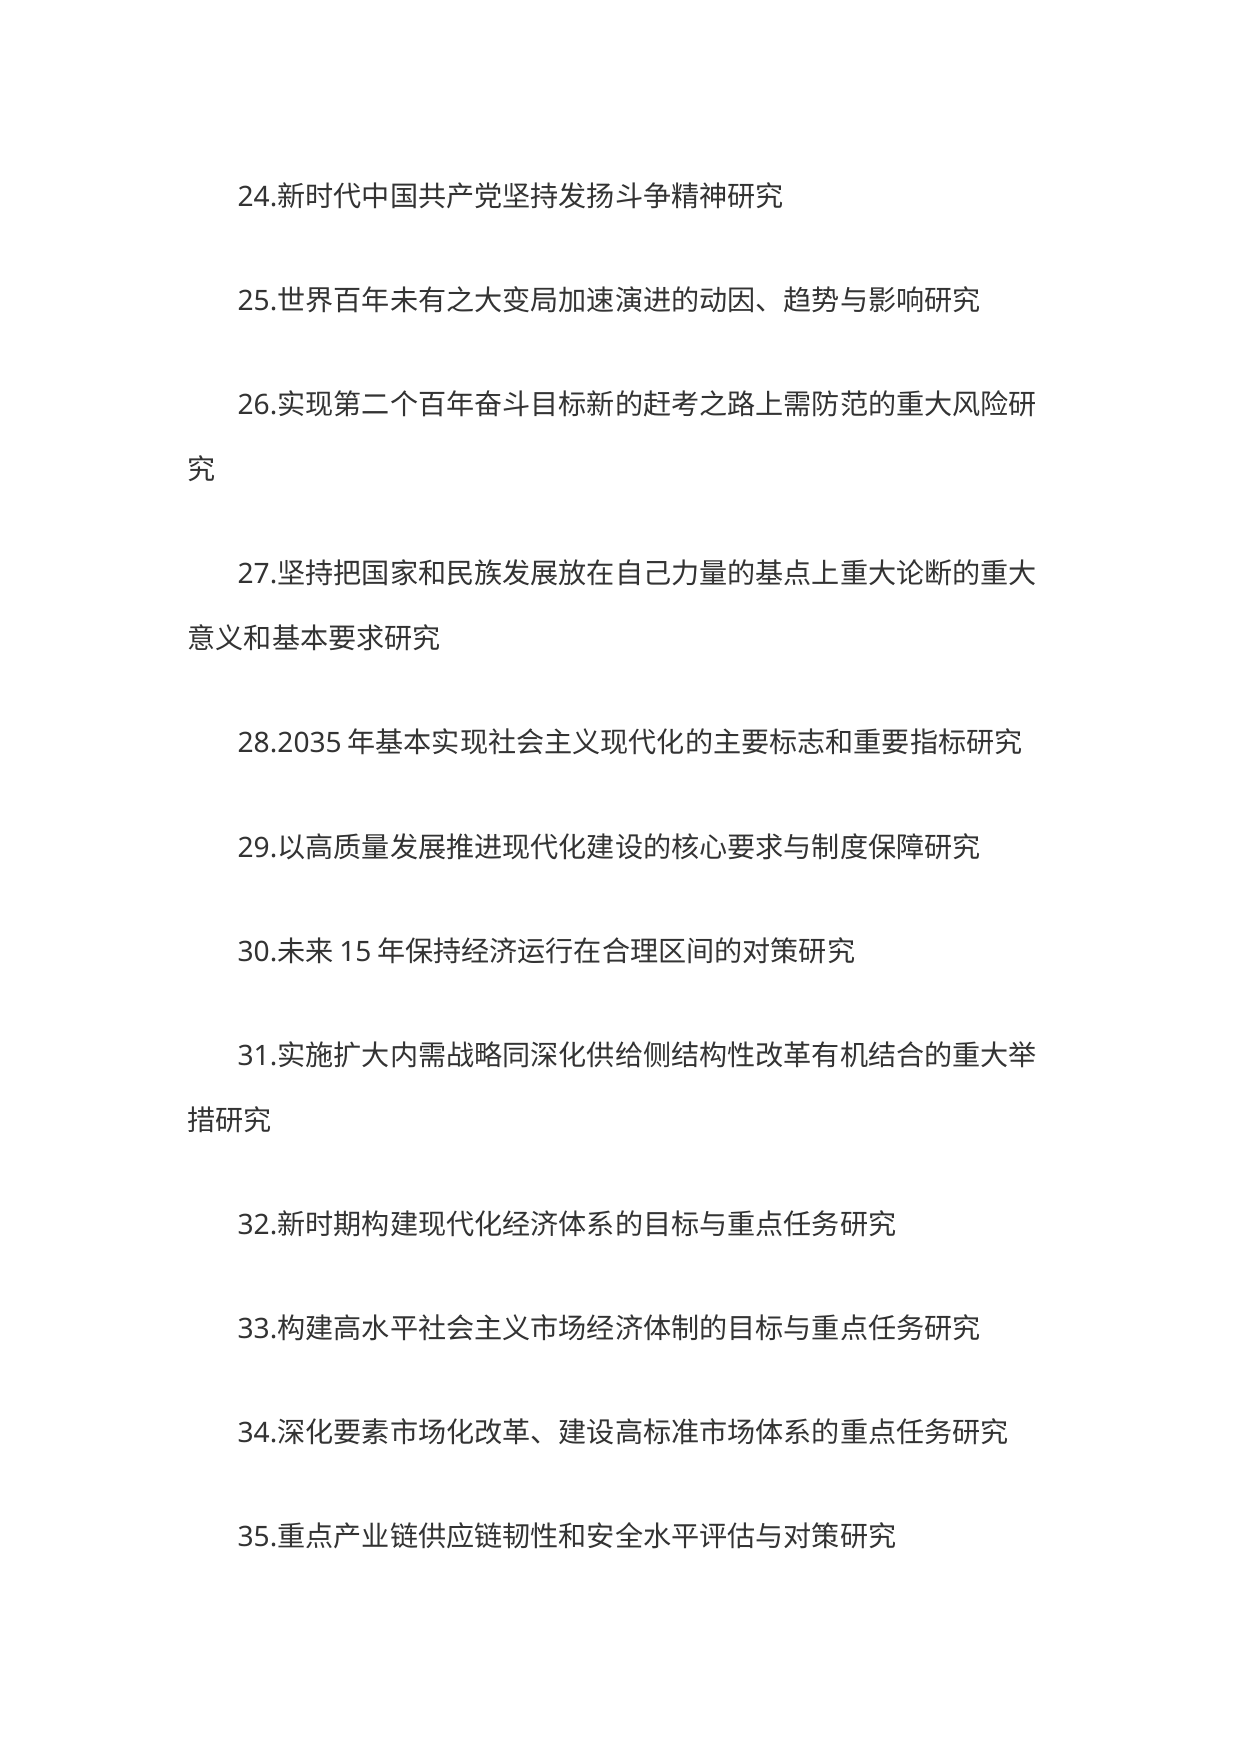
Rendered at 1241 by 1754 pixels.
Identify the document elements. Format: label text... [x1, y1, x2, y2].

text 28.2035年基本实现社会主义现代化的主要标志和重要指标研究 [187, 708, 1053, 773]
text 27.坚持把国家和民族发展放在自己力量的基点上重大论断的重大意义和基本要求研究 [187, 539, 1053, 669]
text 26.实现第二个百年奋斗目标新的赶考之路上需防范的重大风险研究 [187, 370, 1053, 500]
text 24.新时代中国共产党坚持发扬斗争精神研究 [187, 162, 1053, 227]
text 33.构建高水平社会主义市场经济体制的目标与重点任务研究 [187, 1293, 1053, 1358]
text 35.重点产业链供应链韧性和安全水平评估与对策研究 [187, 1502, 1053, 1567]
text 31.实施扩大内需战略同深化供给侧结构性改革有机结合的重大举措研究 [187, 1020, 1053, 1150]
text 30.未来15年保持经济运行在合理区间的对策研究 [187, 916, 1053, 981]
text 29.以高质量发展推进现代化建设的核心要求与制度保障研究 [187, 812, 1053, 877]
text 25.世界百年未有之大变局加速演进的动因、趋势与影响研究 [187, 266, 1053, 331]
text 32.新时期构建现代化经济体系的目标与重点任务研究 [187, 1189, 1053, 1254]
text 34.深化要素市场化改革、建设高标准市场体系的重点任务研究 [187, 1398, 1053, 1463]
